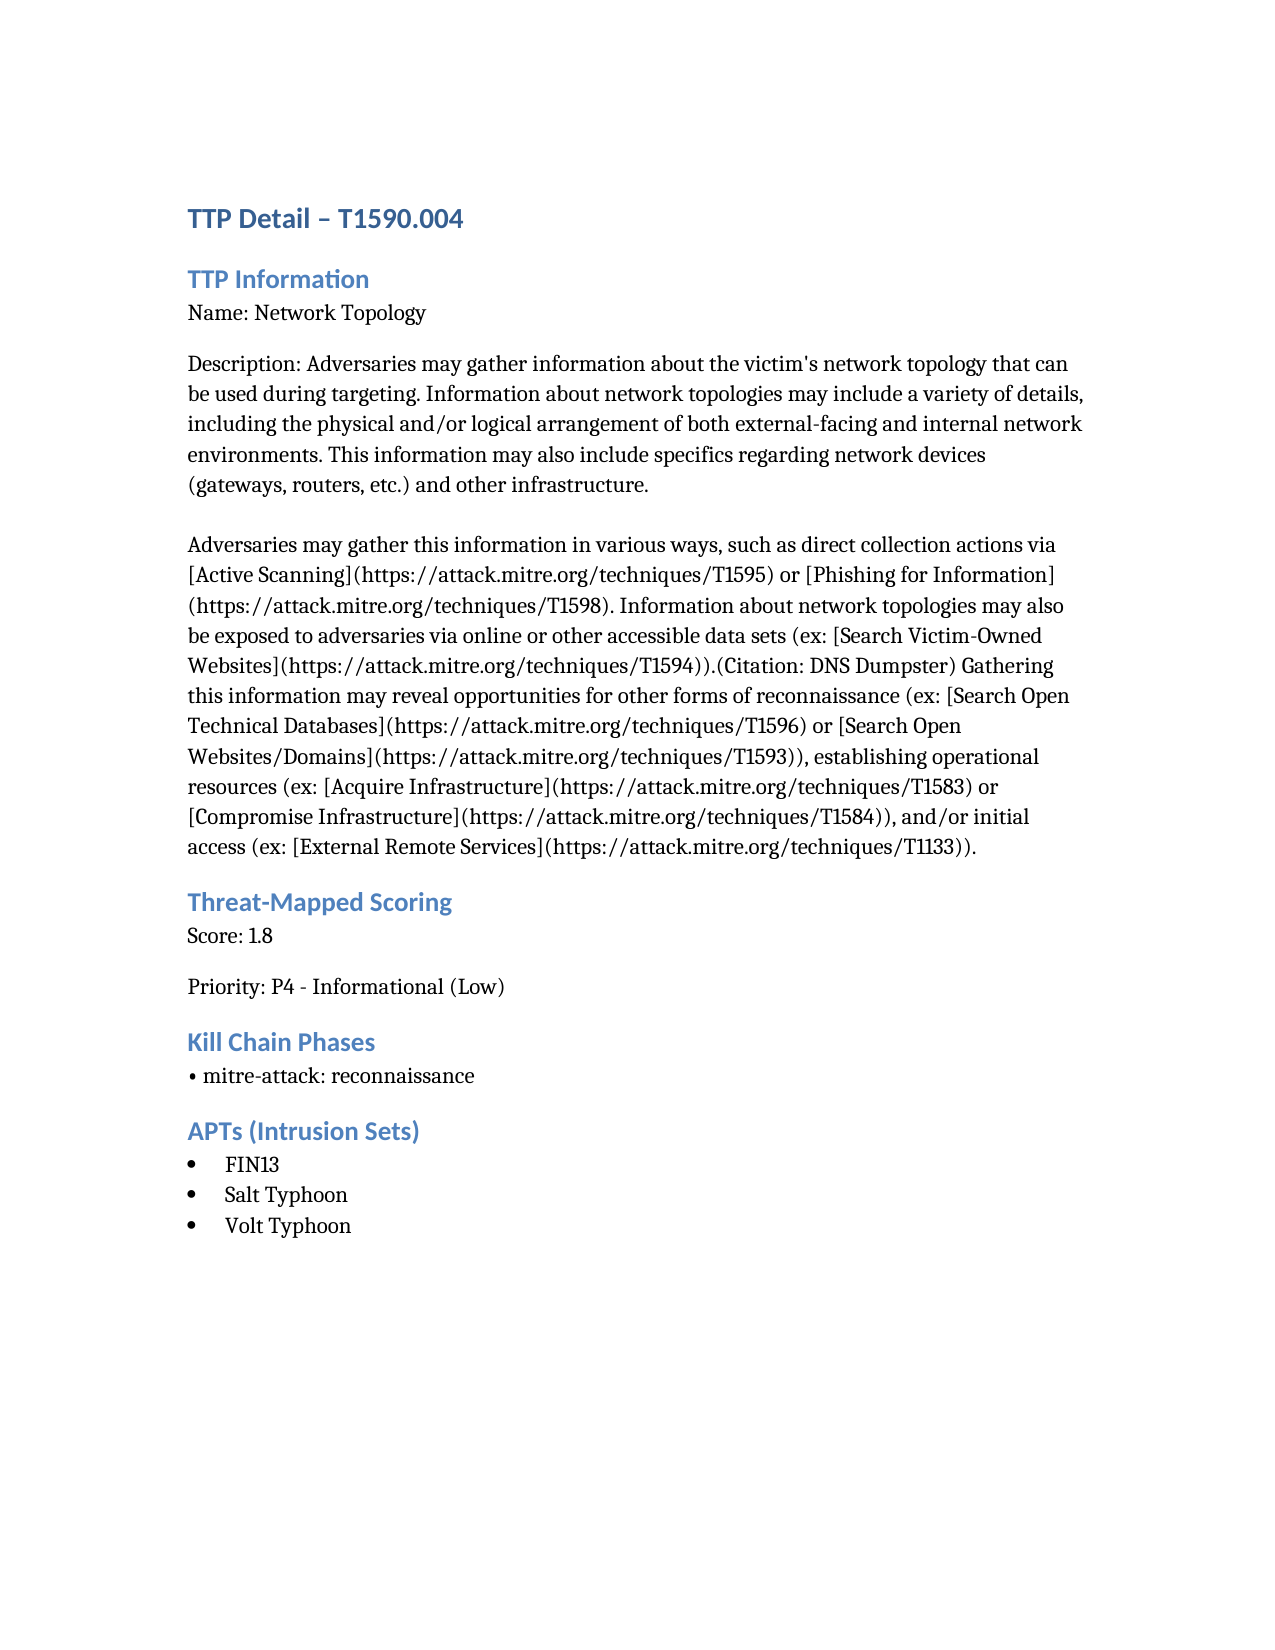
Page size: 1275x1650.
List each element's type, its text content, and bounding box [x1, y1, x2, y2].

subtitle Kill Chain Phases [187, 1025, 1087, 1058]
text Priority: P4 - Informational (Low) [187, 974, 1087, 1000]
text • mitre-attack: reconnaissance [187, 1063, 1087, 1089]
list FIN13 [187, 1152, 1087, 1178]
list Salt Typhoon [187, 1182, 1087, 1208]
subtitle TTP Detail – T1590.004 [187, 200, 1087, 236]
subtitle TTP Information [187, 262, 1087, 295]
subtitle APTs (Intrusion Sets) [187, 1114, 1087, 1147]
text Name: Network Topology [187, 300, 1087, 326]
subtitle Threat-Mapped Scoring [187, 885, 1087, 918]
list Volt Typhoon [187, 1212, 1087, 1239]
text Description: Adversaries may gather information about the victim's network topology that can be used during targeting. Information about network topologies may include a variety of details, including the physical and/or logical arrangement of both external-facing and internal network environments. This information may also include specifics regarding network devices (gateways, routers, etc.) and other infrastructure. Adversaries may gather this information in various ways, such as direct collection actions via [Active Scanning](https://attack.mitre.org/techniques/T1595) or [Phishing for Information](https://attack.mitre.org/techniques/T1598). Information about network topologies may also be exposed to adversaries via online or other accessible data sets (ex: [Search Victim-Owned Websites](https://attack.mitre.org/techniques/T1594)).(Citation: DNS Dumpster) Gathering this information may reveal opportunities for other forms of reconnaissance (ex: [Search Open Technical Databases](https://attack.mitre.org/techniques/T1596) or [Search Open Websites/Domains](https://attack.mitre.org/techniques/T1593)), establishing operational resources (ex: [Acquire Infrastructure](https://attack.mitre.org/techniques/T1583) or [Compromise Infrastructure](https://attack.mitre.org/techniques/T1584)), and/or initial access (ex: [External Remote Services](https://attack.mitre.org/techniques/T1133)). [187, 351, 1087, 860]
text Score: 1.8 [187, 923, 1087, 949]
